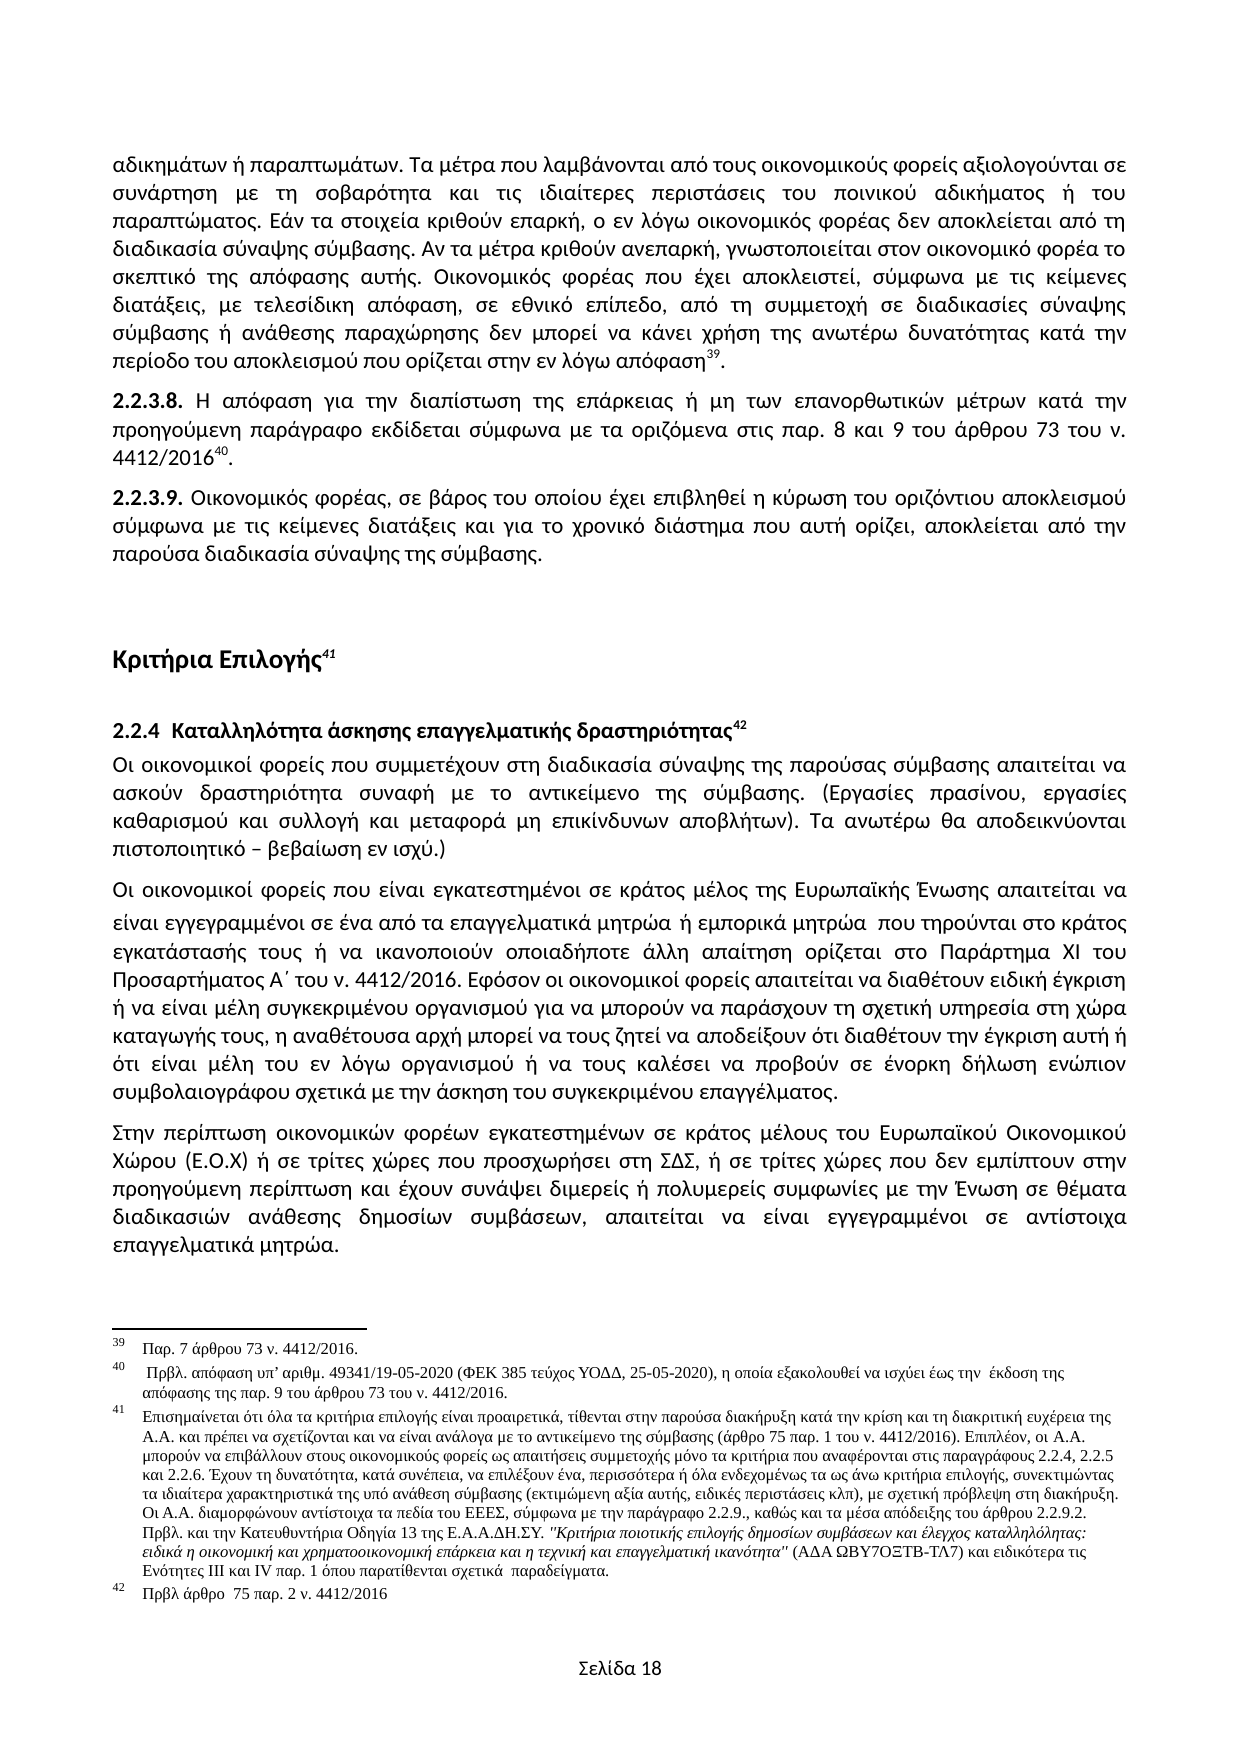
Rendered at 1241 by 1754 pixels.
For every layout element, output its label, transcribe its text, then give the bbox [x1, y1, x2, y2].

text Οι οικονομικοί φορείς που συμμετέχουν στη διαδικασία σύναψης της παρούσας σύμβασης απαιτείται να ασκούν δραστηριότητα συναφή με το αντικείμενο της σύμβασης. (Εργασίες πρασίνου, εργασίες καθαρισμού και συλλογή και μεταφορά μη επικίνδυνων αποβλήτων). Τα ανωτέρω θα αποδεικνύονται πιστοποιητικό – βεβαίωση εν ισχύ.) [112, 751, 1128, 863]
text Στην περίπτωση οικονομικών φορέων εγκατεστημένων σε κράτος μέλους του Ευρωπαϊκού Οικονομικού Χώρου (Ε.Ο.Χ) ή σε τρίτες χώρες που προσχωρήσει στη ΣΔΣ, ή σε τρίτες χώρες που δεν εμπίπτουν στην προηγούμενη περίπτωση και έχουν συνάψει διμερείς ή πολυμερείς συμφωνίες με την Ένωση σε θέματα διαδικασιών ανάθεσης δημοσίων συμβάσεων, απαιτείται να είναι εγγεγραμμένοι σε αντίστοιχα επαγγελματικά μητρώα. [112, 1118, 1128, 1258]
subtitle 2.2.4 Καταλληλότητα άσκησης επαγγελματικής δραστηριότητας [112, 716, 1128, 744]
text 2.2.3.8. Η απόφαση για την διαπίστωση της επάρκειας ή μη των επανορθωτικών μέτρων κατά την προηγούμενη παράγραφο εκδίδεται σύμφωνα με τα οριζόμενα στις παρ. 8 και 9 του άρθρου 73 του ν. 4412/2016. [112, 387, 1128, 471]
text 2.2.3.9. Οικονομικός φορέας, σε βάρος του οποίου έχει επιβληθεί η κύρωση του οριζόντιου αποκλεισμού σύμφωνα με τις κείμενες διατάξεις και για το χρονικό διάστημα που αυτή ορίζει, αποκλείεται από την παρούσα διαδικασία σύναψης της σύμβασης. [112, 483, 1128, 567]
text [112, 150, 1128, 374]
text Οι οικονομικοί φορείς που είναι εγκατεστημένοι σε κράτος μέλος της Ευρωπαϊκής Ένωσης απαιτείται να είναι εγγεγραμμένοι σε ένα από τα επαγγελματικά μητρώα ή εμπορικά μητρώα που τηρούνται στο κράτος εγκατάστασής τους ή να ικανοποιούν οποιαδήποτε άλλη απαίτηση ορίζεται στο Παράρτημα XI του Προσαρτήματος Α΄ του ν. 4412/2016. Εφόσον οι οικονομικοί φορείς απαιτείται να διαθέτουν ειδική έγκριση ή να είναι μέλη συγκεκριμένου οργανισμού για να μπορούν να παράσχουν τη σχετική υπηρεσία στη χώρα καταγωγής τους, η αναθέτουσα αρχή μπορεί να τους ζητεί να αποδείξουν ότι διαθέτουν την έγκριση αυτή ή ότι είναι μέλη του εν λόγω οργανισμού ή να τους καλέσει να προβούν σε ένορκη δήλωση ενώπιον συμβολαιογράφου σχετικά με την άσκηση του συγκεκριμένου επαγγέλματος. [112, 875, 1128, 1105]
text Κριτήρια Επιλογής [112, 642, 1128, 675]
